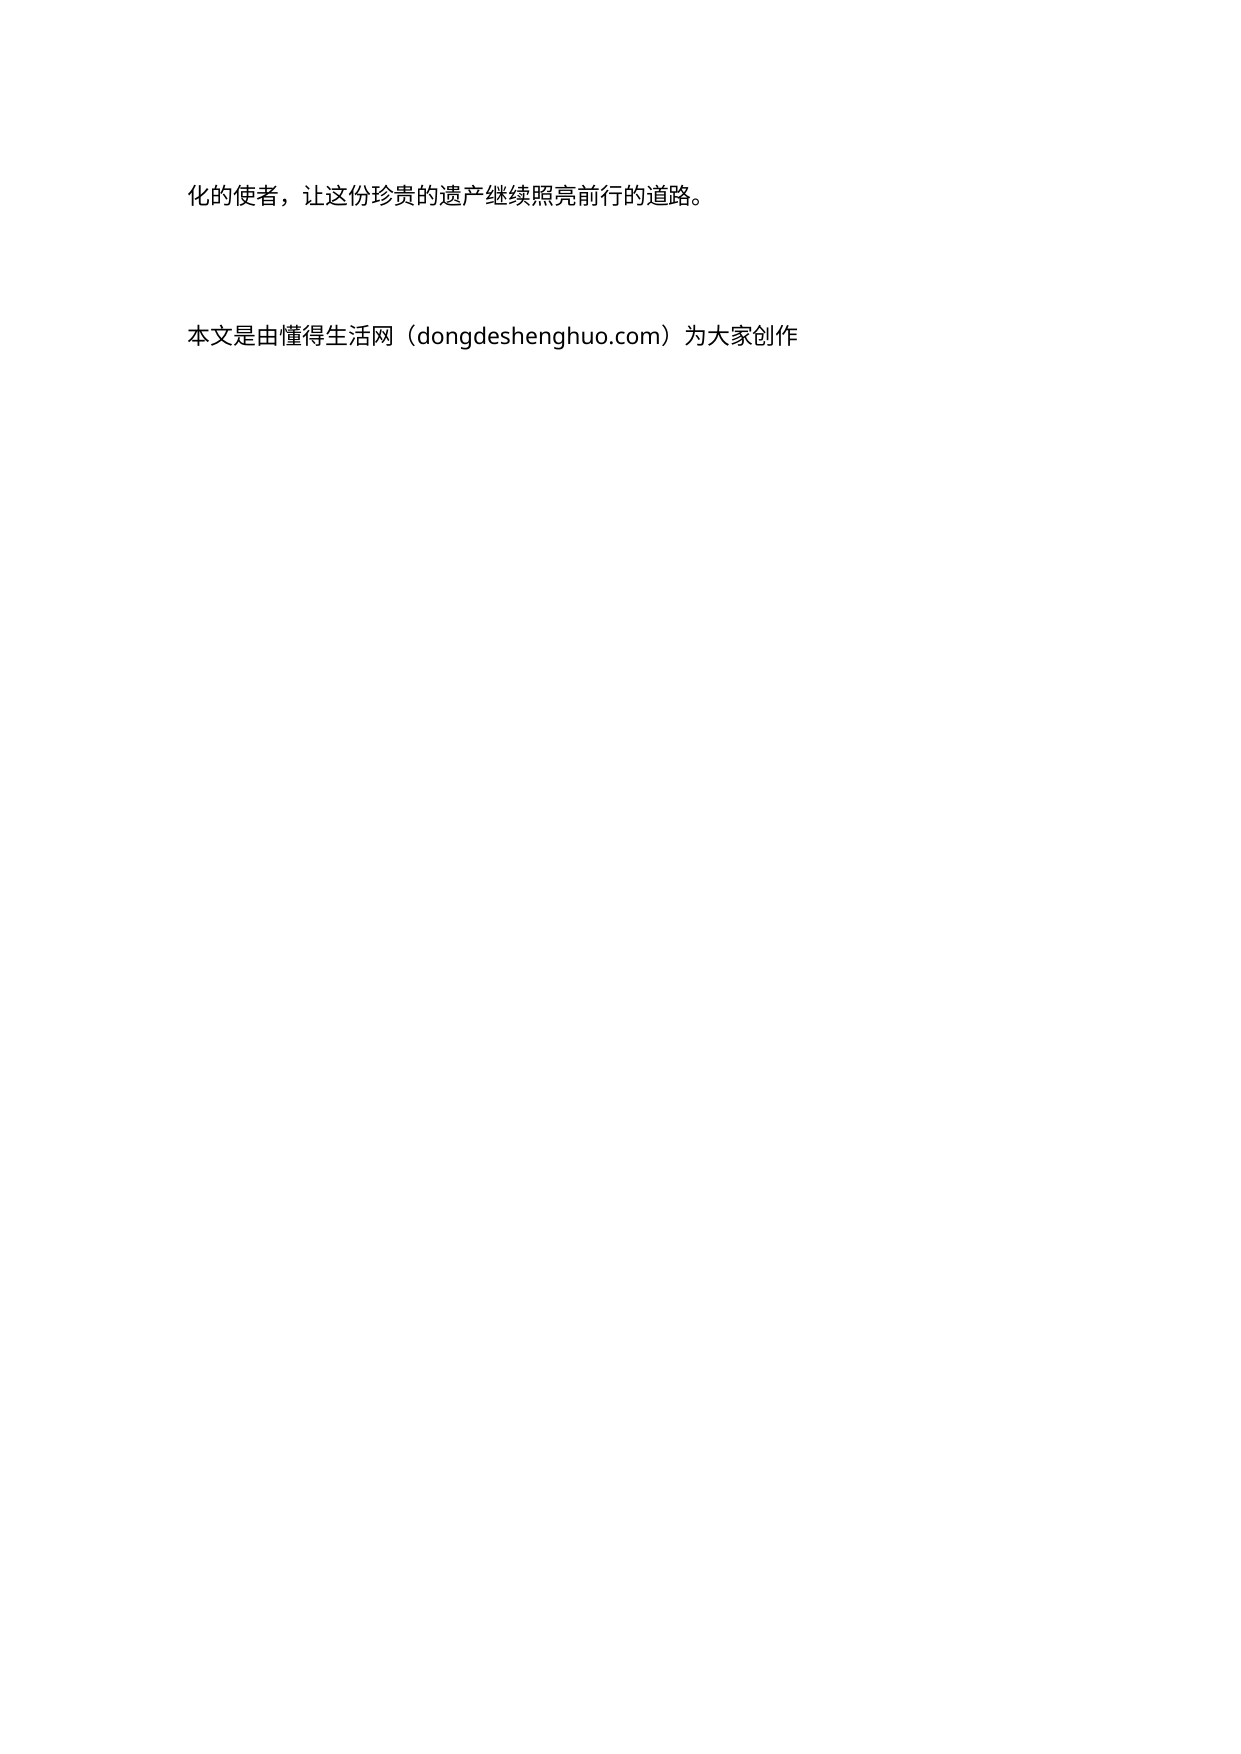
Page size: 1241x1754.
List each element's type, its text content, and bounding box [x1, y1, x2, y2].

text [187, 162, 1053, 227]
text 本文是由懂得生活网（dongdeshenghuo.com）为大家创作 [187, 302, 1053, 367]
